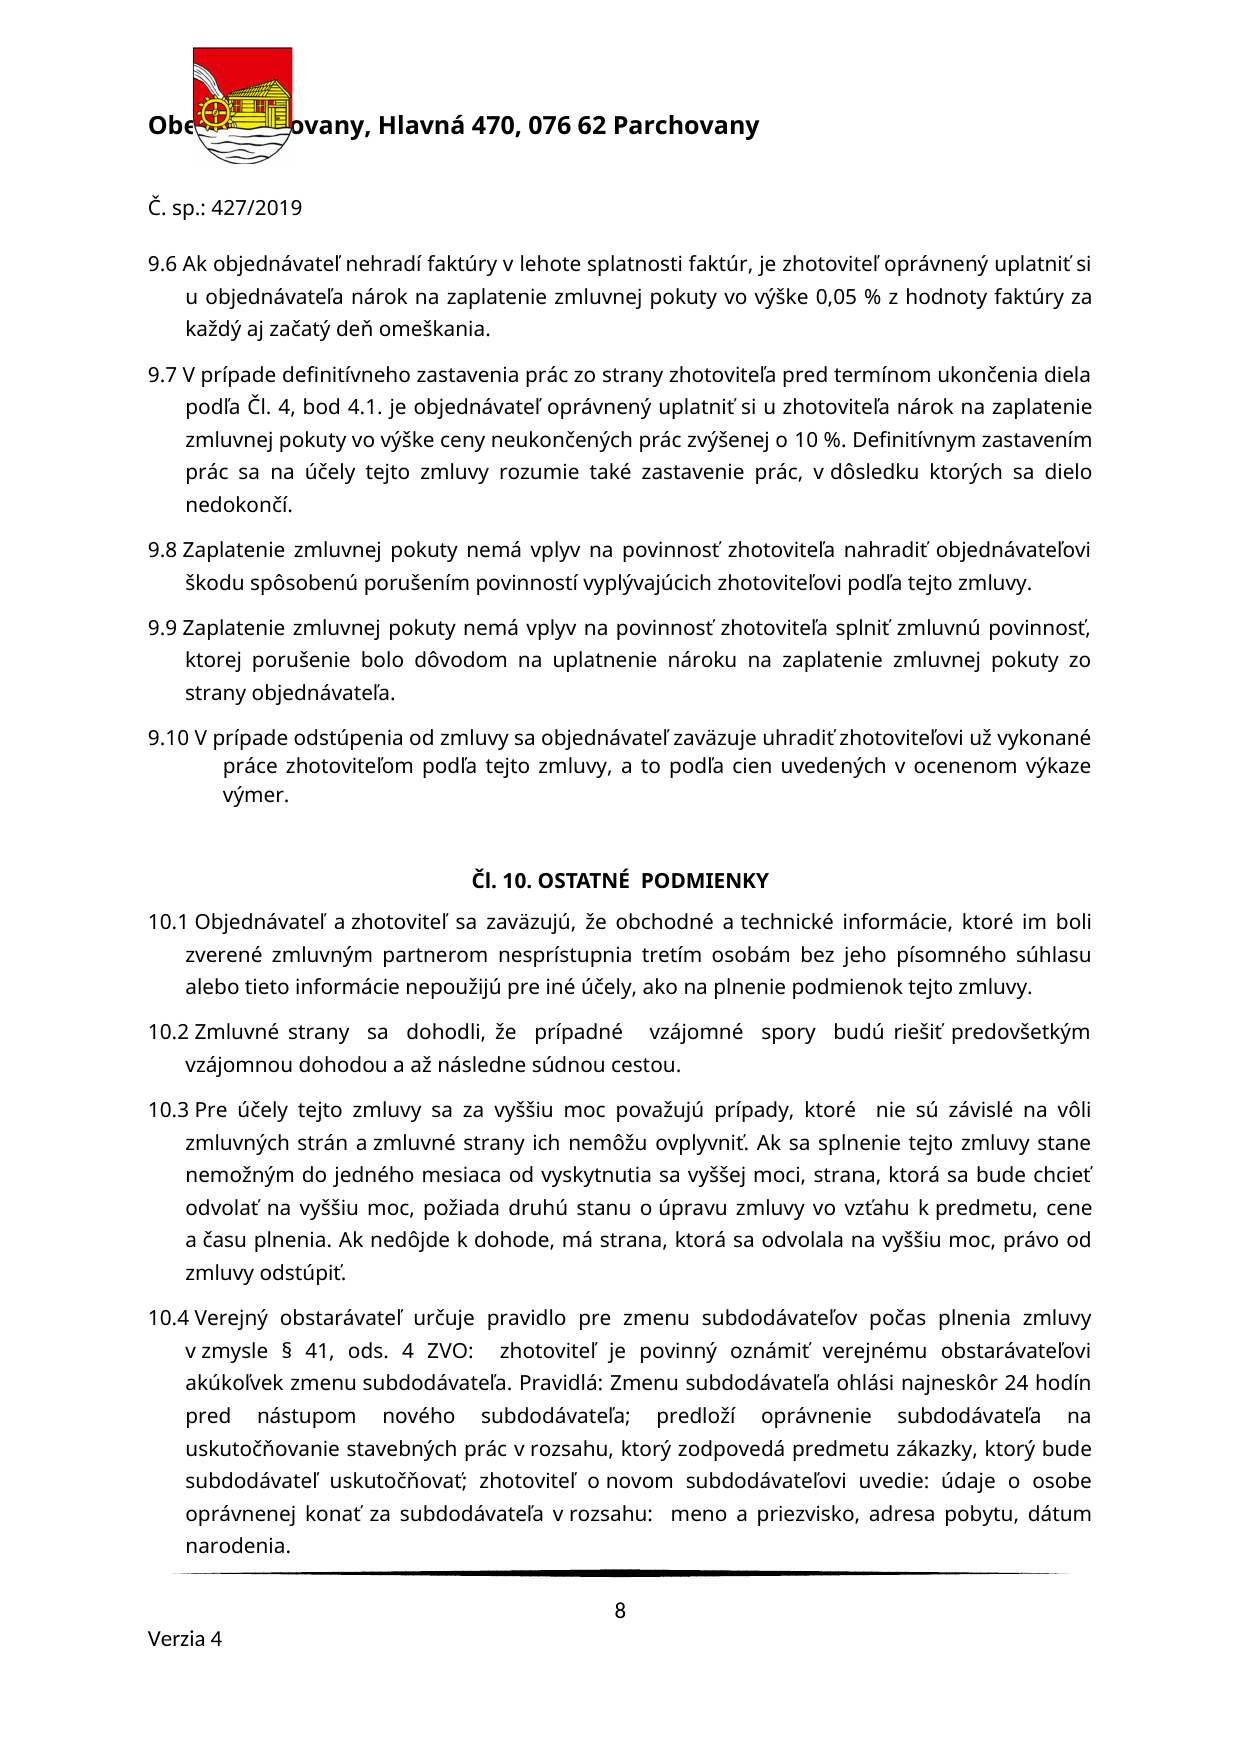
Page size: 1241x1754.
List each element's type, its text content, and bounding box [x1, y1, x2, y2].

list V prípade definitívneho zastavenia prác zo strany zhotoviteľa pred termínom ukončenia diela podľa Čl. 4, bod 4.1. je objednávateľ oprávnený uplatniť si u zhotoviteľa nárok na zaplatenie zmluvnej pokuty vo výške ceny neukončených prác zvýšenej o 10 %. Definitívnym zastavením prác sa na účely tejto zmluvy rozumie také zastavenie prác, v dôsledku ktorých sa dielo nedokončí. [148, 360, 1093, 518]
list Zaplatenie zmluvnej pokuty nemá vplyv na povinnosť zhotoviteľa splniť zmluvnú povinnosť, ktorej porušenie bolo dôvodom na uplatnenie nároku na zaplatenie zmluvnej pokuty zo strany objednávateľa. [148, 613, 1093, 707]
list Ak objednávateľ nehradí faktúry v lehote splatnosti faktúr, je zhotoviteľ oprávnený uplatniť si u objednávateľa nárok na zaplatenie zmluvnej pokuty vo výške 0,05 % z hodnoty faktúry za každý aj začatý deň omeškania. [148, 249, 1093, 343]
list Pre účely tejto zmluvy sa za vyššiu moc považujú prípady, ktoré nie sú závislé na vôli zmluvných strán a zmluvné strany ich nemôžu ovplyvniť. Ak sa splnenie tejto zmluvy stane nemožným do jedného mesiaca od vyskytnutia sa vyššej moci, strana, ktorá sa bude chcieť odvolať na vyššiu moc, požiada druhú stanu o úpravu zmluvy vo vzťahu k predmetu, cene a času plnenia. Ak nedôjde k dohode, má strana, ktorá sa odvolala na vyššiu moc, právo od zmluvy odstúpiť. [148, 1095, 1093, 1287]
text Čl. 10. OSTATNÉ PODMIENKY [148, 866, 1093, 894]
list Verejný obstarávateľ určuje pravidlo pre zmenu subdodávateľov počas plnenia zmluvy v zmysle § 41, ods. 4 ZVO: zhotoviteľ je povinný oznámiť verejnému obstarávateľovi akúkoľvek zmenu subdodávateľa. Pravidlá: Zmenu subdodávateľa ohlási najneskôr 24 hodín pred nástupom nového subdodávateľa; predloží oprávnenie subdodávateľa na uskutočňovanie stavebných prác v rozsahu, ktorý zodpovedá predmetu zákazky, ktorý bude subdodávateľ uskutočňovať; zhotoviteľ o novom subdodávateľovi uvedie: údaje o osobe oprávnenej konať za subdodávateľa v rozsahu: meno a priezvisko, adresa pobytu, dátum narodenia. [148, 1303, 1093, 1560]
picture [171, 1569, 1069, 1578]
list Zmluvné strany sa dohodli, že prípadné vzájomné spory budú riešiť predovšetkým vzájomnou dohodou a až následne súdnou cestou. [148, 1017, 1093, 1078]
picture [192, 47, 293, 163]
list Zaplatenie zmluvnej pokuty nemá vplyv na povinnosť zhotoviteľa nahradiť objednávateľovi škodu spôsobenú porušením povinností vyplývajúcich zhotoviteľovi podľa tejto zmluvy. [148, 535, 1093, 596]
list Objednávateľ a zhotoviteľ sa zaväzujú, že obchodné a technické informácie, ktoré im boli zverené zmluvným partnerom nesprístupnia tretím osobám bez jeho písomného súhlasu alebo tieto informácie nepoužijú pre iné účely, ako na plnenie podmienok tejto zmluvy. [148, 907, 1093, 1001]
list V prípade odstúpenia od zmluvy sa objednávateľ zaväzuje uhradiť zhotoviteľovi už vykonané práce zhotoviteľom podľa tejto zmluvy, a to podľa cien uvedených v ocenenom výkaze výmer. [148, 723, 1093, 808]
